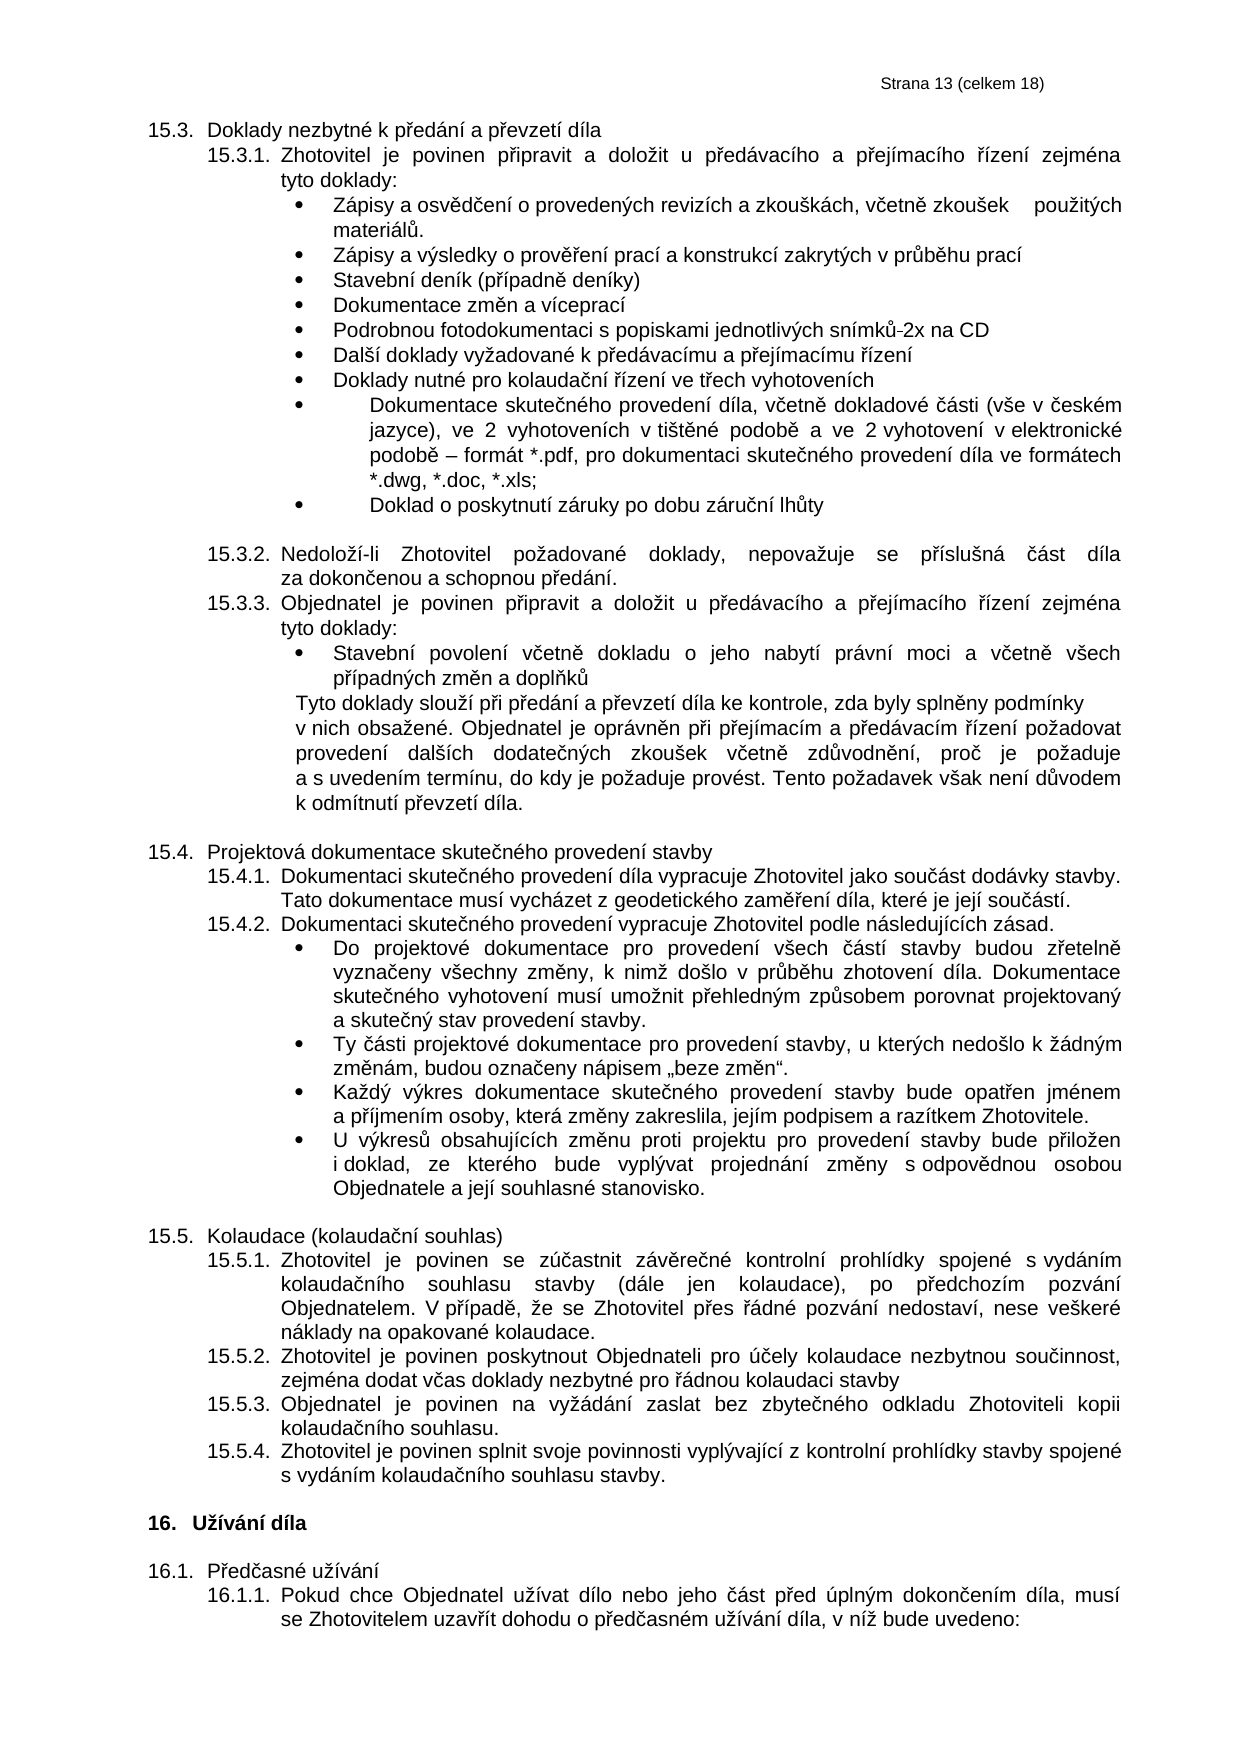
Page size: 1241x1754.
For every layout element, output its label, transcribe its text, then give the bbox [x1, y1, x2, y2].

list Projektová dokumentace skutečného provedení stavby [148, 840, 1122, 864]
list Dokumentaci skutečného provedení díla vypracuje Zhotovitel jako součást dodávky stavby. Tato dokumentace musí vycházet z geodetického zaměření díla, které je její součástí. [207, 864, 1122, 912]
list Pokud chce Objednatel užívat dílo nebo jeho část před úplným dokončením díla, musí se Zhotovitelem uzavřít dohodu o předčasném užívání díla, v níž bude uvedeno: [207, 1583, 1122, 1631]
list Další doklady vyžadované k předávacímu a přejímacímu řízení [295, 342, 1122, 367]
list Dokumentaci skutečného provedení vypracuje Zhotovitel podle následujících zásad. [207, 912, 1122, 936]
text Tyto doklady slouží při předání a převzetí díla ke kontrole, zda byly splněny podmínky [295, 690, 1122, 715]
list Nedoloží-li Zhotovitel požadované doklady, nepovažuje se příslušná část díla za dokončenou a schopnou předání. [207, 542, 1122, 590]
text v nich obsažené. Objednatel je oprávněn při přejímacím a předávacím řízení požadovat provedení dalších dodatečných zkoušek včetně zdůvodnění, proč je požaduje a s uvedením termínu, do kdy je požaduje provést. Tento požadavek však není důvodem k odmítnutí převzetí díla. [295, 715, 1122, 815]
list U výkresů obsahujících změnu proti projektu pro provedení stavby bude přiložen i doklad, ze kterého bude vyplývat projednání změny s odpovědnou osobou Objednatele a její souhlasné stanovisko. [295, 1128, 1122, 1200]
list Dokumentace změn a víceprací [295, 292, 1122, 317]
list Do projektové dokumentace pro provedení všech částí stavby budou zřetelně vyznačeny všechny změny, k nimž došlo v průběhu zhotovení díla. Dokumentace skutečného vyhotovení musí umožnit přehledným způsobem porovnat projektovaný a skutečný stav provedení stavby. [295, 936, 1122, 1032]
list Objednatel je povinen na vyžádání zaslat bez zbytečného odkladu Zhotoviteli kopii kolaudačního souhlasu. [207, 1391, 1122, 1439]
list Kolaudace (kolaudační souhlas) [148, 1224, 1122, 1248]
list Zhotovitel je povinen splnit svoje povinnosti vyplývající z kontrolní prohlídky stavby spojené s vydáním kolaudačního souhlasu stavby. [207, 1439, 1122, 1487]
list Zhotovitel je povinen připravit a doložit u předávacího a přejímacího řízení zejména tyto doklady: [207, 142, 1122, 192]
list Zhotovitel je povinen se zúčastnit závěrečné kontrolní prohlídky spojené s vydáním kolaudačního souhlasu stavby (dále jen kolaudace), po předchozím pozvání Objednatelem. V případě, že se Zhotovitel přes řádné pozvání nedostaví, nese veškeré náklady na opakované kolaudace. [207, 1248, 1122, 1343]
list Stavební deník (případně deníky) [295, 267, 1122, 292]
list Dokumentace skutečného provedení díla, včetně dokladové části (vše v českém jazyce), ve 2 vyhotoveních v tištěné podobě a ve 2 vyhotovení v elektronické podobě – formát *.pdf, pro dokumentaci skutečného provedení díla ve formátech *.dwg, *.doc, *.xls; [295, 392, 1122, 492]
list Zápisy a výsledky o prověření prací a konstrukcí zakrytých v průběhu prací [295, 242, 1122, 267]
list Zápisy a osvědčení o provedených revizích a zkouškách, včetně zkoušek použitých materiálů. [295, 192, 1122, 242]
list Podrobnou fotodokumentaci s popiskami jednotlivých snímků 2x na CD [295, 317, 1122, 342]
list Zhotovitel je povinen poskytnout Objednateli pro účely kolaudace nezbytnou součinnost, zejména dodat včas doklady nezbytné pro řádnou kolaudaci stavby [207, 1343, 1122, 1391]
list Stavební povolení včetně dokladu o jeho nabytí právní moci a včetně všech případných změn a doplňků [295, 640, 1122, 690]
list Doklady nezbytné k předání a převzetí díla [148, 118, 1122, 142]
list Doklady nutné pro kolaudační řízení ve třech vyhotoveních [295, 367, 1122, 392]
list Užívání díla [148, 1511, 1122, 1535]
list Předčasné užívání [148, 1559, 1122, 1583]
list Doklad o poskytnutí záruky po dobu záruční lhůty [295, 492, 1122, 517]
list Ty části projektové dokumentace pro provedení stavby, u kterých nedošlo k žádným změnám, budou označeny nápisem „beze změn“. [295, 1032, 1122, 1080]
list Objednatel je povinen připravit a doložit u předávacího a přejímacího řízení zejména tyto doklady: [207, 590, 1122, 640]
list Každý výkres dokumentace skutečného provedení stavby bude opatřen jménem a příjmením osoby, která změny zakreslila, jejím podpisem a razítkem Zhotovitele. [295, 1080, 1122, 1128]
